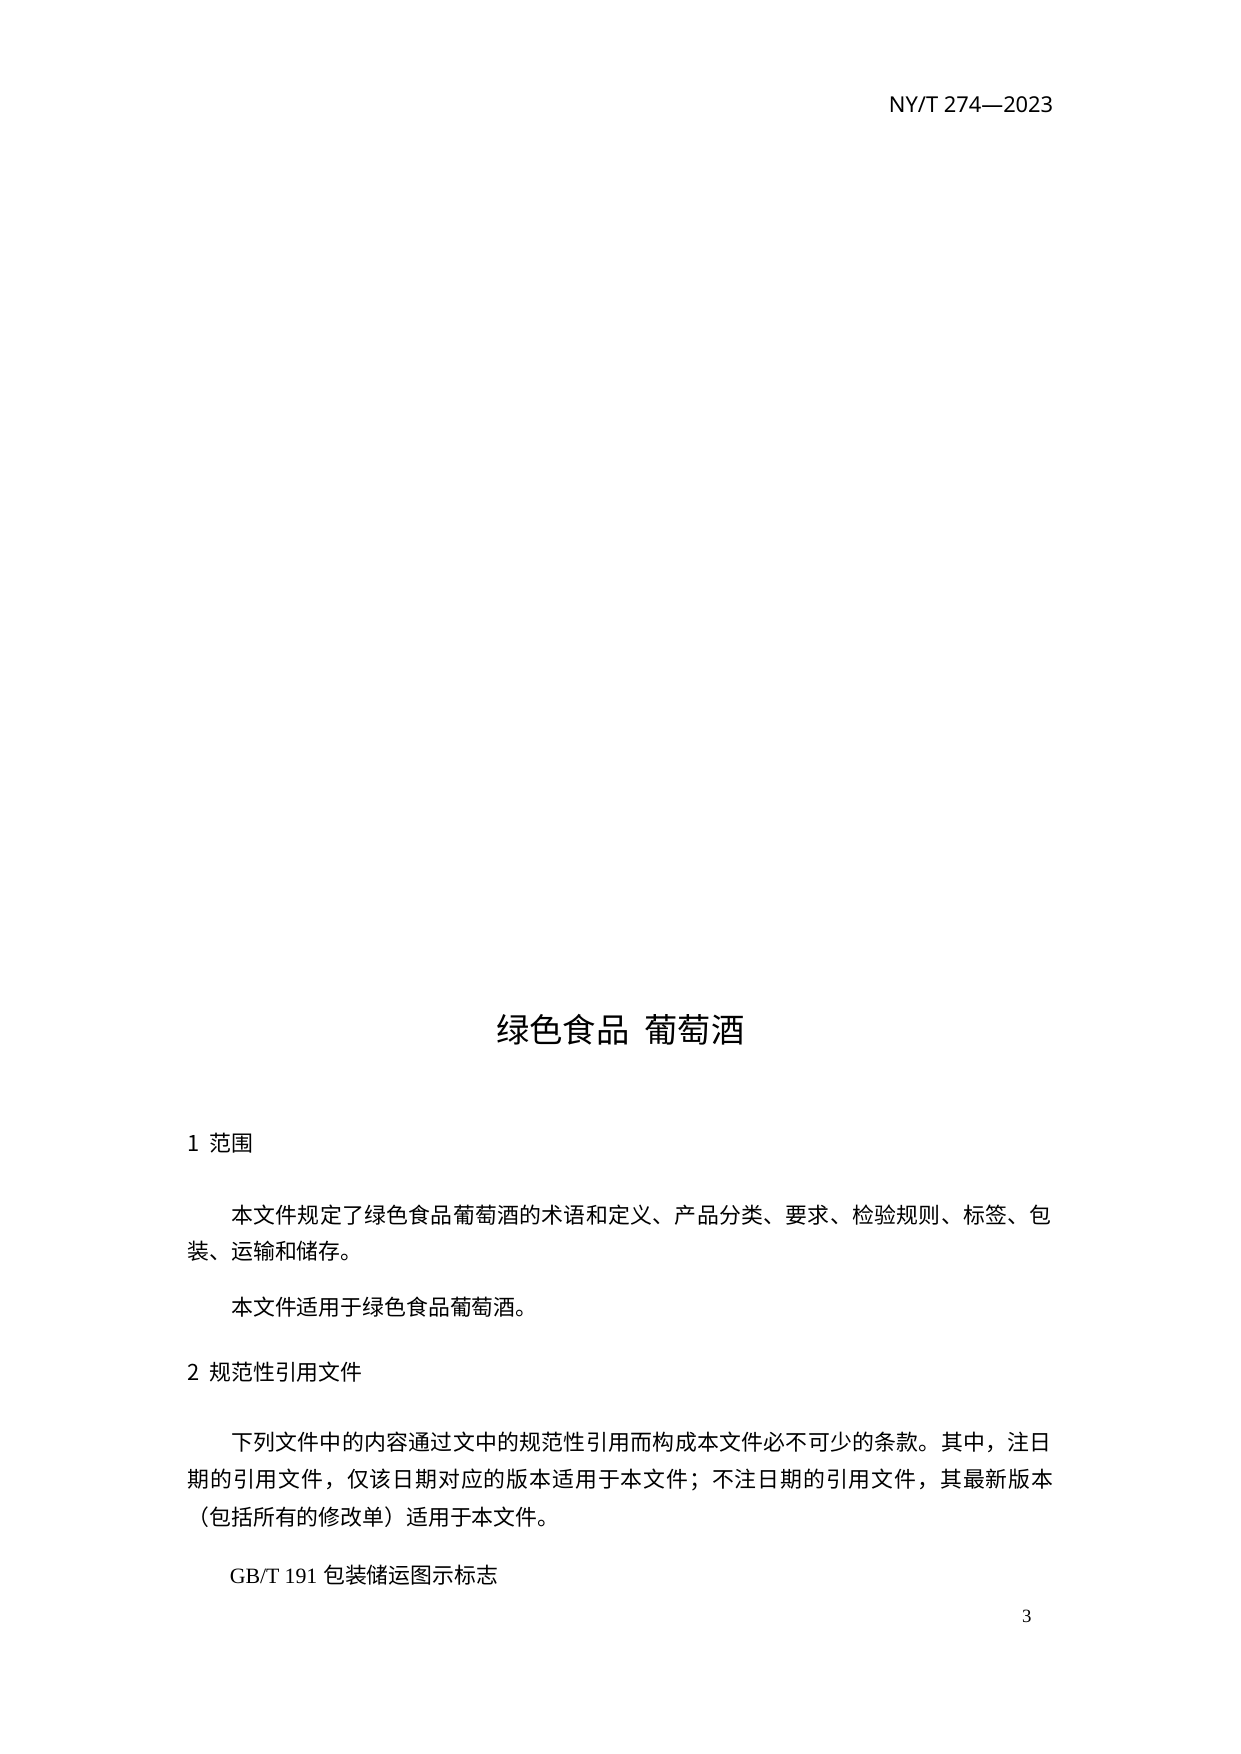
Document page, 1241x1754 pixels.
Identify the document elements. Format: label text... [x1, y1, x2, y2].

text 绿色食品 葡萄酒 [187, 995, 1053, 1060]
text 本文件适用于绿色食品葡萄酒。 [187, 1287, 1053, 1322]
text GB/T 191 包装储运图示标志 [187, 1557, 1053, 1590]
text 2 规范性引用文件 [187, 1355, 1053, 1387]
text 本文件规定了绿色食品葡萄酒的术语和定义、产品分类、要求、检验规则、标签、包装、运输和储存。 [187, 1195, 1053, 1266]
text 1 范围 [187, 1126, 1053, 1158]
text 下列文件中的内容通过文中的规范性引用而构成本文件必不可少的条款。其中，注日期的引用文件，仅该日期对应的版本适用于本文件；不注日期的引用文件，其最新版本（包括所有的修改单）适用于本文件。 [187, 1424, 1053, 1532]
